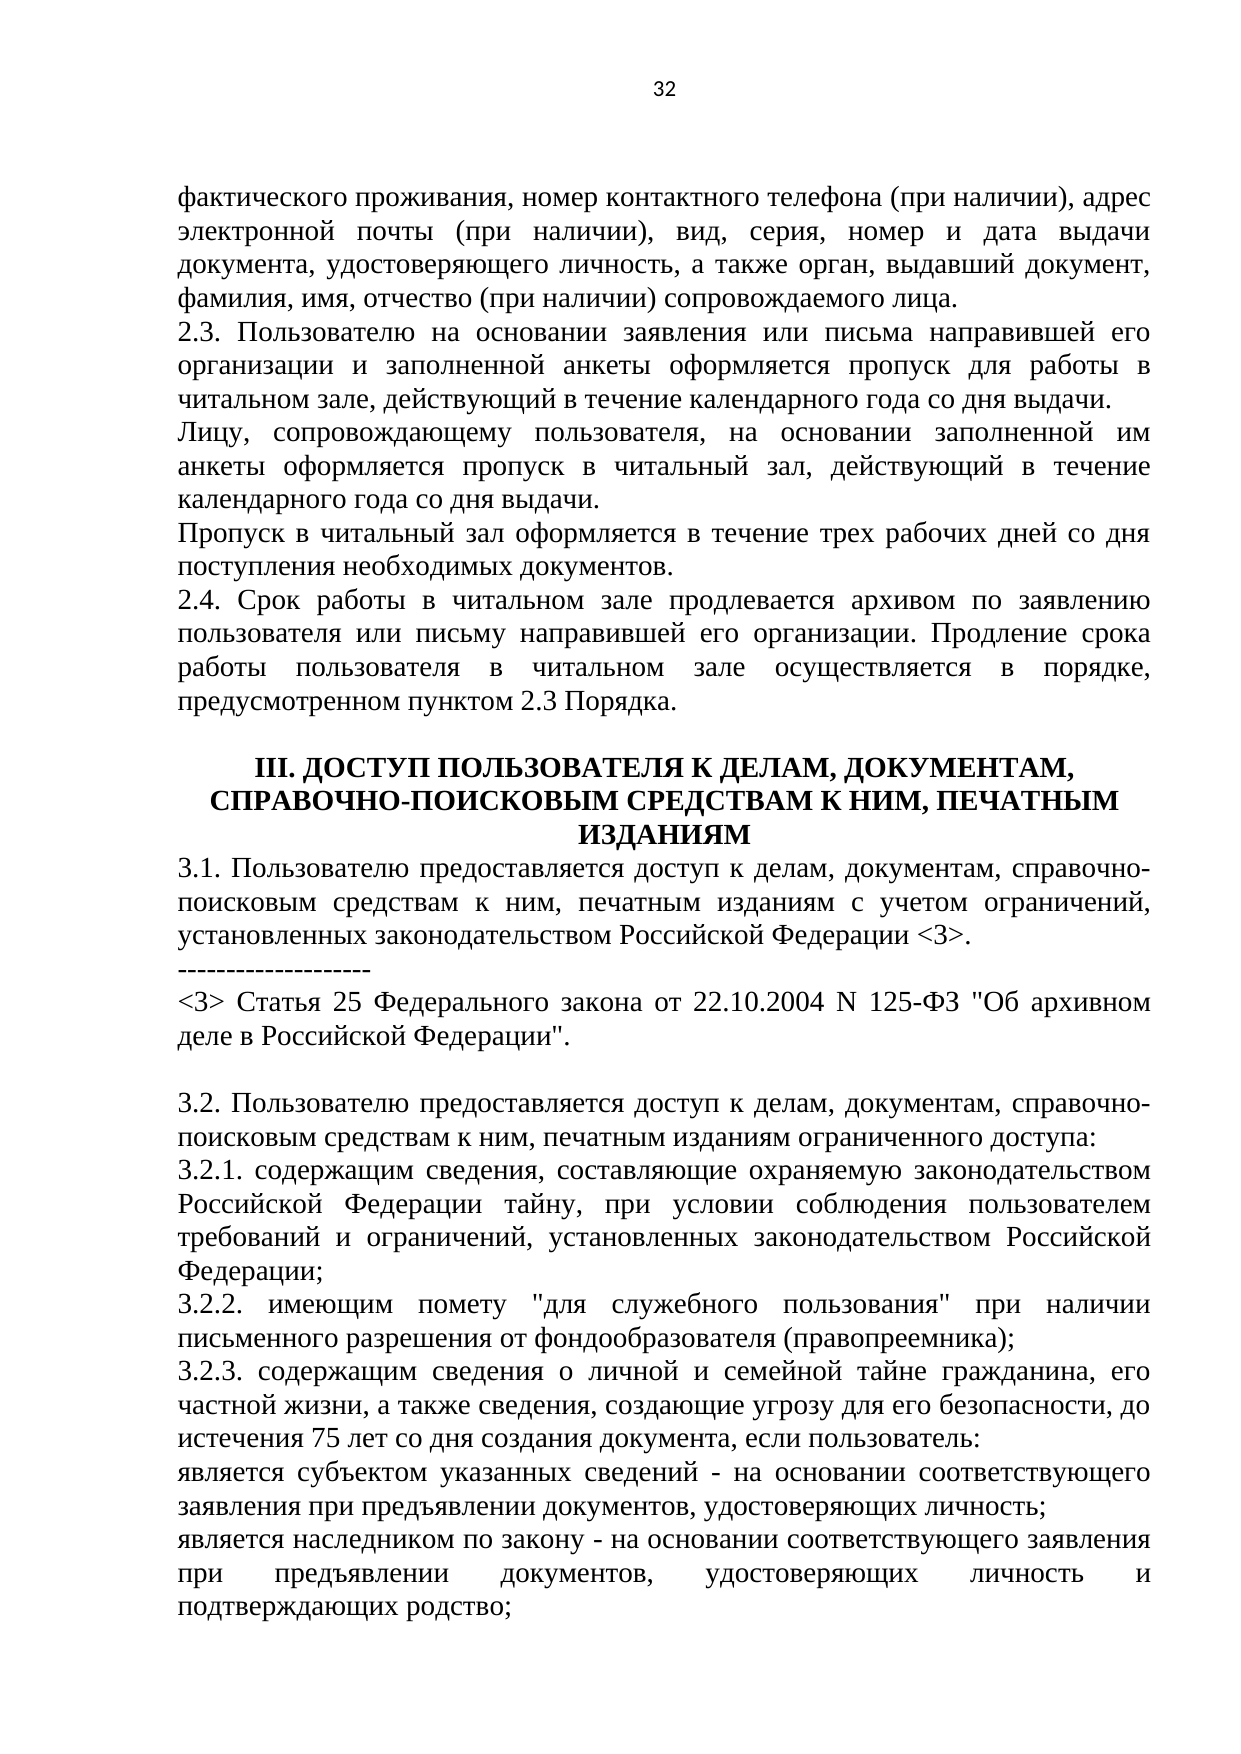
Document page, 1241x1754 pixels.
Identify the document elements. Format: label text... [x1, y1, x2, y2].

text -------------------- [177, 951, 1152, 984]
text <3> Статья 25 Федерального закона от 22.10.2004 N 125-ФЗ "Об архивном деле в Российской Федерации". [177, 984, 1152, 1052]
text 3.2. Пользователю предоставляется доступ к делам, документам, справочно-поисковым средствам к ним, печатным изданиям ограниченного доступа: [177, 1085, 1152, 1152]
text 3.2.3. содержащим сведения о личной и семейной тайне гражданина, его частной жизни, а также сведения, создающие угрозу для его безопасности, до истечения 75 лет со дня создания документа, если пользователь: [177, 1353, 1152, 1454]
text является наследником по закону - на основании соответствующего заявления при предъявлении документов, удостоверяющих личность и подтверждающих родство; [177, 1521, 1152, 1622]
text 3.1. Пользователю предоставляется доступ к делам, документам, справочно-поисковым средствам к ним, печатным изданиям с учетом ограничений, установленных законодательством Российской Федерации <3>. [177, 850, 1152, 951]
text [177, 179, 1152, 314]
text 3.2.1. содержащим сведения, составляющие охраняемую законодательством Российской Федерации тайну, при условии соблюдения пользователем требований и ограничений, установленных законодательством Российской Федерации; [177, 1152, 1152, 1286]
text Пропуск в читальный зал оформляется в течение трех рабочих дней со дня поступления необходимых документов. [177, 515, 1152, 582]
text является субъектом указанных сведений - на основании соответствующего заявления при предъявлении документов, удостоверяющих личность; [177, 1454, 1152, 1521]
text III. ДОСТУП ПОЛЬЗОВАТЕЛЯ К ДЕЛАМ, ДОКУМЕНТАМ, СПРАВОЧНО-ПОИСКОВЫМ СРЕДСТВАМ К НИМ, ПЕЧАТНЫМ ИЗДАНИЯМ [177, 750, 1152, 850]
text 3.2.2. имеющим помету "для служебного пользования" при наличии письменного разрешения от фондообразователя (правопреемника); [177, 1286, 1152, 1353]
text 2.3. Пользователю на основании заявления или письма направившей его организации и заполненной анкеты оформляется пропуск для работы в читальном зале, действующий в течение календарного года со дня выдачи. [177, 314, 1152, 414]
text Лицу, сопровождающему пользователя, на основании заполненной им анкеты оформляется пропуск в читальный зал, действующий в течение календарного года со дня выдачи. [177, 414, 1152, 515]
text 2.4. Срок работы в читальном зале продлевается архивом по заявлению пользователя или письму направившей его организации. Продление срока работы пользователя в читальном зале осуществляется в порядке, предусмотренном пунктом 2.3 Порядка. [177, 582, 1152, 716]
